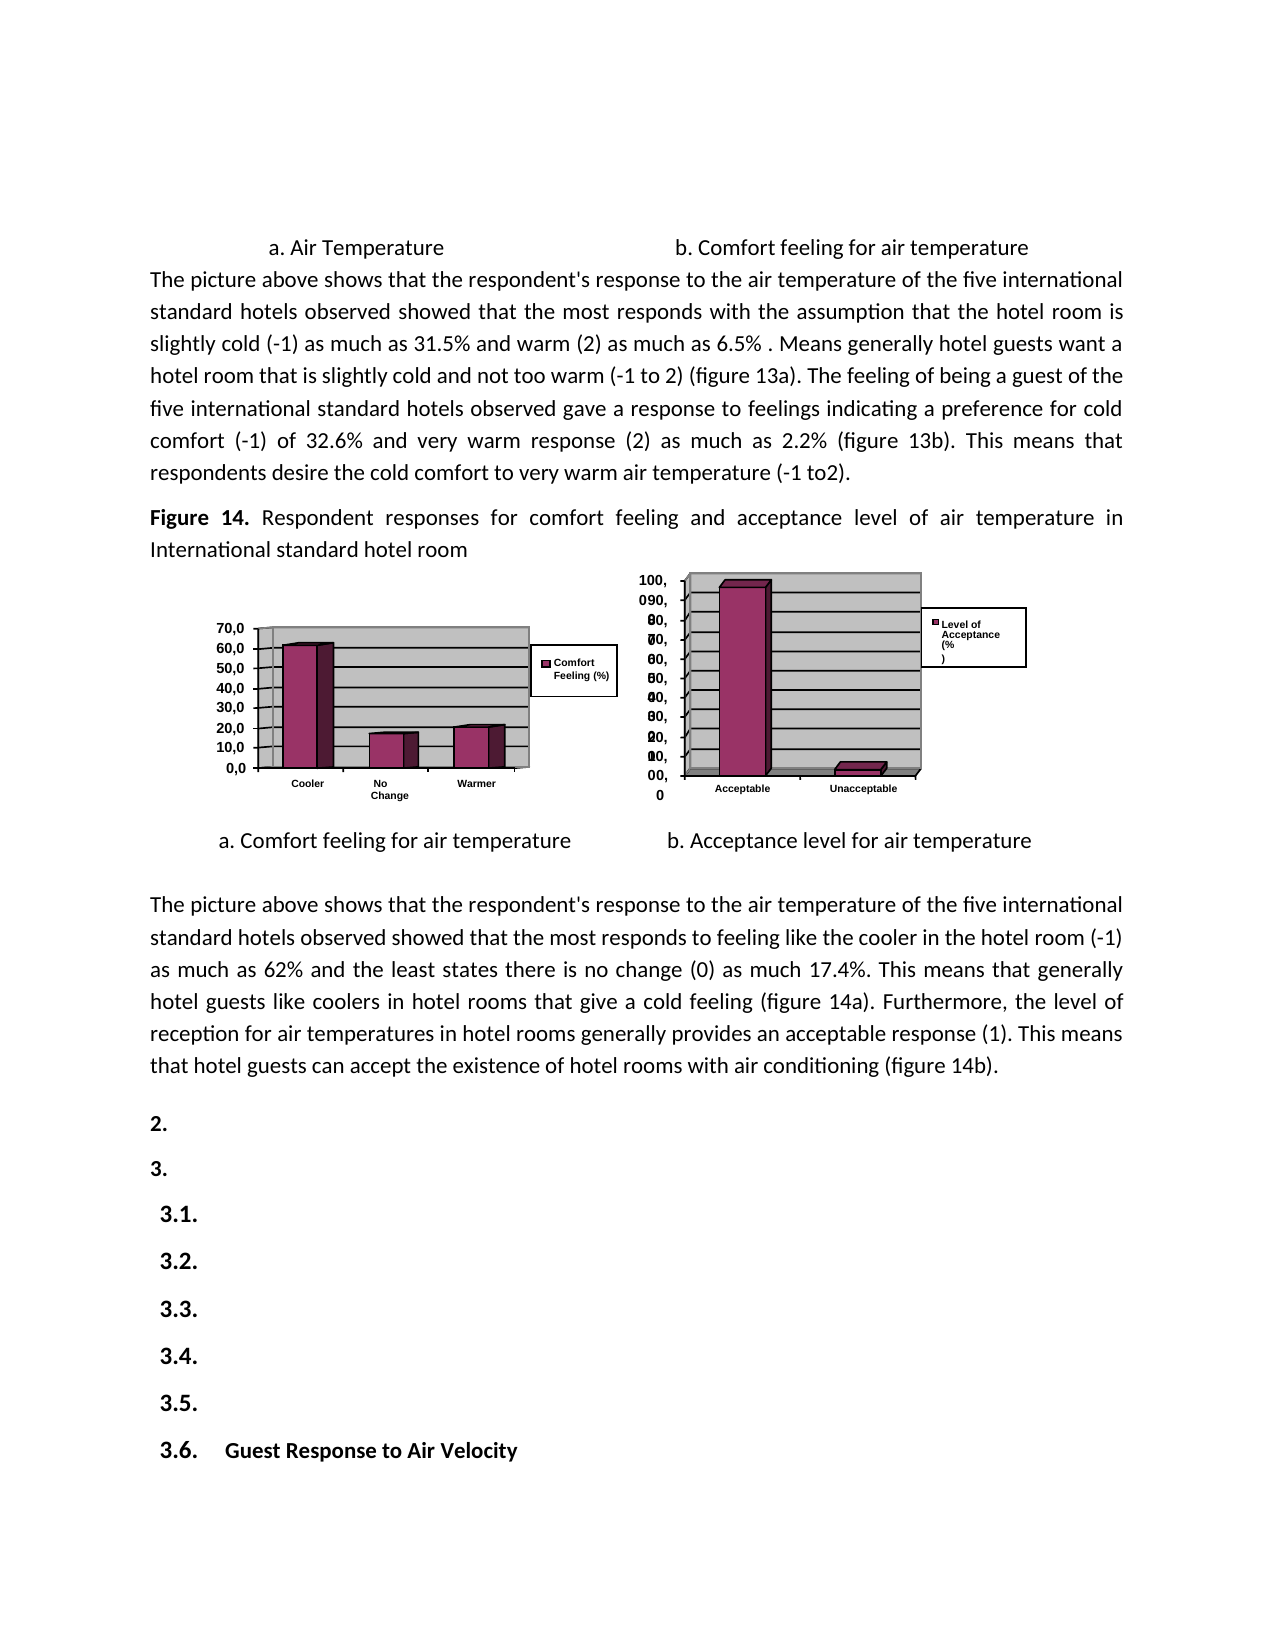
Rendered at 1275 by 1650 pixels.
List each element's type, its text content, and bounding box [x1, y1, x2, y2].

text The picture above shows that the respondent's response to the air temperature of the five international standard hotels observed showed that the most responds with the assumption that the hotel room is slightly cold (-1) as much as 31.5% and warm (2) as much as 6.5% . Means generally hotel guests want a hotel room that is slightly cold and not too warm (-1 to 2) (figure 13a). The feeling of being a guest of the five international standard hotels observed gave a response to feelings indicating a preference for cold comfort (-1) of 32.6% and very warm response (2) as much as 2.2% (figure 13b). This means that respondents desire the cold comfort to very warm air temperature (-1 to2). [150, 265, 1125, 486]
text a. Comfort feeling for air temperature b. Acceptance level for air temperature [187, 826, 1125, 854]
text The picture above shows that the respondent's response to the air temperature of the five international standard hotels observed showed that the most responds to feeling like the cooler in the hotel room (-1) as much as 62% and the least states there is no change (0) as much 17.4%. This means that generally hotel guests like coolers in hotel rooms that give a cold feeling (figure 14a). Furthermore, the level of reception for air temperatures in hotel rooms generally provides an acceptable response (1). This means that hotel guests can accept the existence of hotel rooms with air conditioning (figure 14b). [150, 890, 1125, 1079]
list Guest Response to Air Velocity [159, 1434, 1125, 1465]
text a. Air Temperature b. Comfort feeling for air temperature [150, 233, 1125, 261]
text Figure 14. Respondent responses for comfort feeling and acceptance level of air temperature in International standard hotel room [150, 503, 1125, 563]
